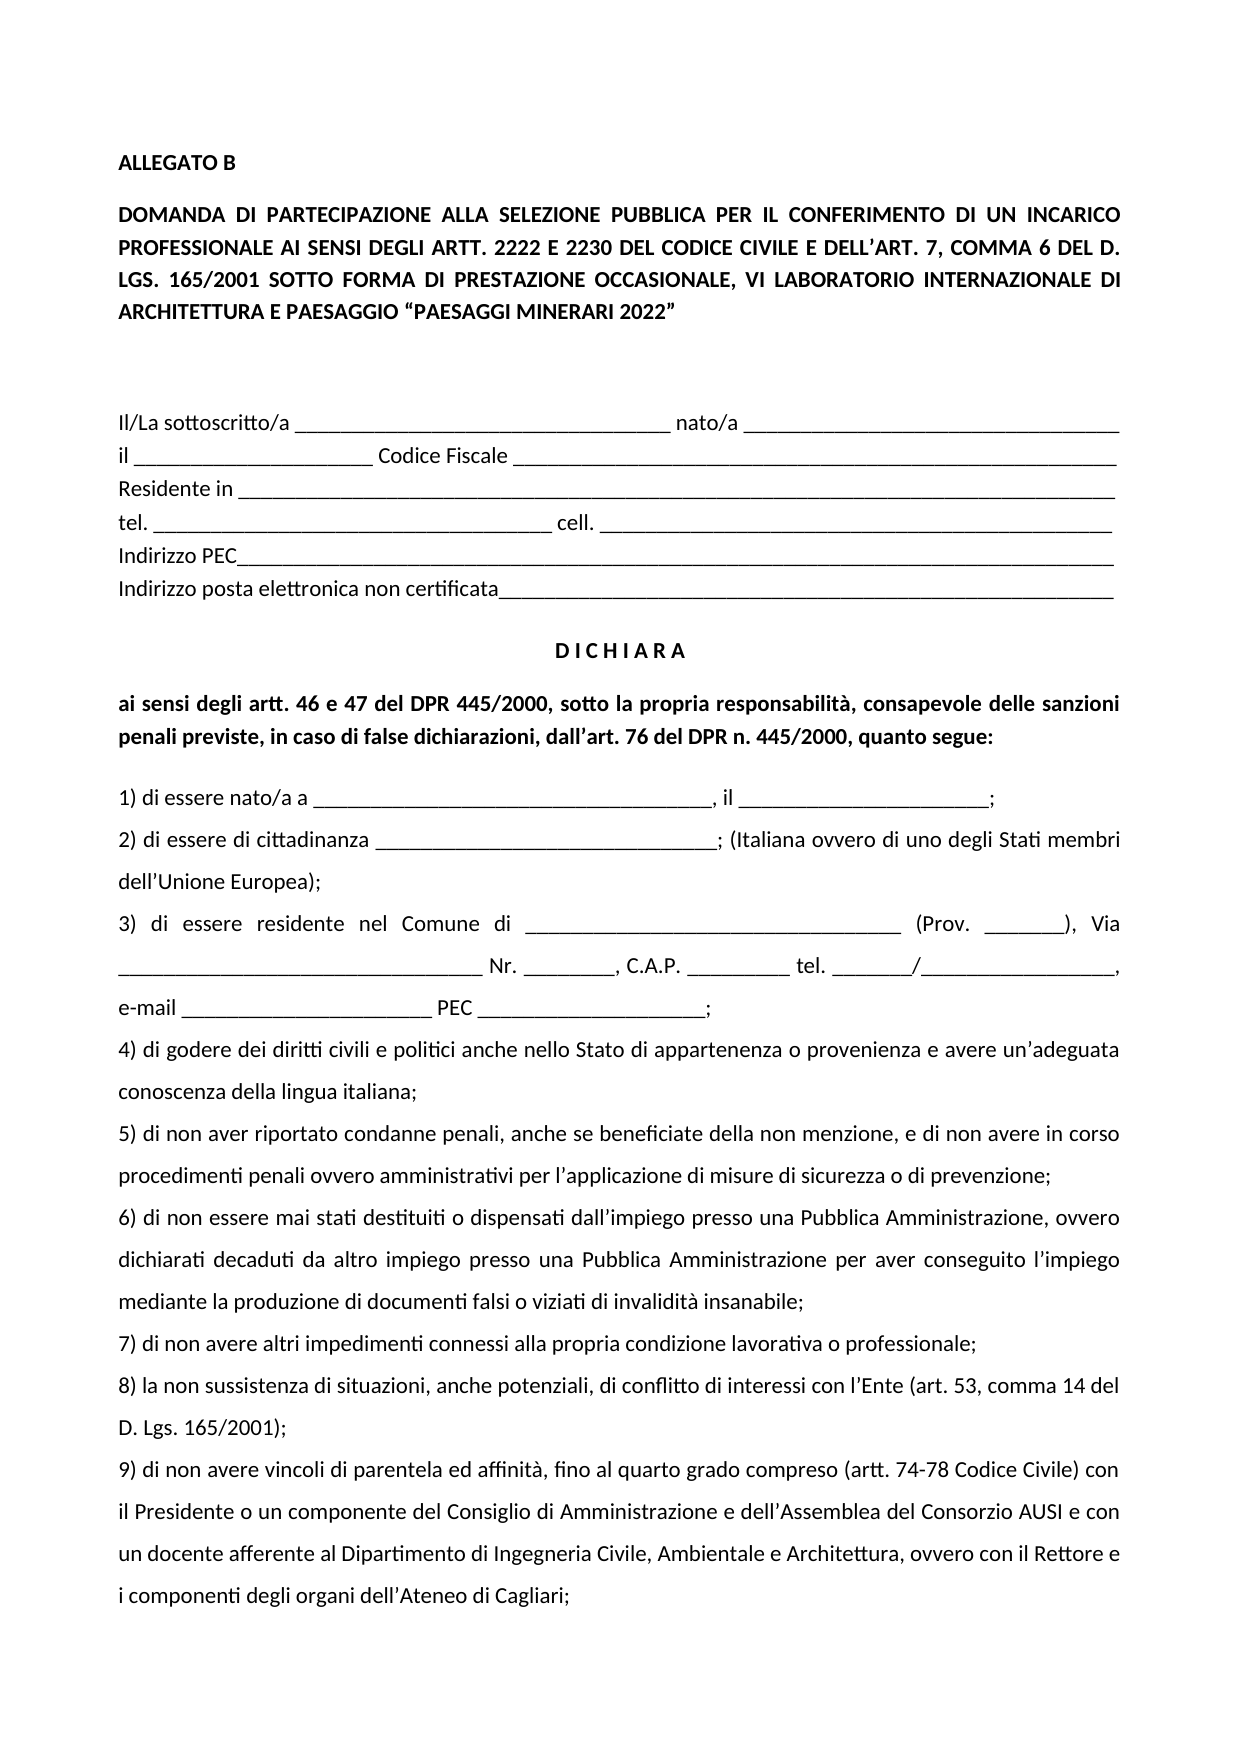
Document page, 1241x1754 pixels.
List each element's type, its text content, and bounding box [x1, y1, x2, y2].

text 5) di non aver riportato condanne penali, anche se beneficiate della non menzione, e di non avere in corso procedimenti penali ovvero amministrativi per l’applicazione di misure di sicurezza o di prevenzione; [118, 1119, 1122, 1189]
text 8) la non sussistenza di situazioni, anche potenziali, di conflitto di interessi con l’Ente (art. 53, comma 14 del D. Lgs. 165/2001); [118, 1371, 1122, 1441]
text Il/La sottoscritto/a _________________________________ nato/a _________________________________ [118, 403, 1122, 437]
text DOMANDA DI PARTECIPAZIONE ALLA SELEZIONE PUBBLICA PER IL CONFERIMENTO DI UN INCARICO PROFESSIONALE AI SENSI DEGLI ARTT. 2222 E 2230 DEL CODICE CIVILE E DELL’ART. 7, COMMA 6 DEL D. LGS. 165/2001 SOTTO FORMA DI PRESTAZIONE OCCASIONALE, VI LABORATORIO INTERNAZIONALE DI ARCHITETTURA E PAESAGGIO “PAESAGGI MINERARI 2022” [118, 201, 1122, 325]
text D I C H I A R A [118, 637, 1122, 664]
text 2) di essere di cittadinanza ______________________________; (Italiana ovvero di uno degli Stati membri dell’Unione Europea); [118, 825, 1122, 895]
text ai sensi degli artt. 46 e 47 del DPR 445/2000, sotto la propria responsabilità, consapevole delle sanzioni penali previste, in caso di false dichiarazioni, dall’art. 76 del DPR n. 445/2000, quanto segue: [118, 689, 1122, 750]
text 3) di essere residente nel Comune di _________________________________ (Prov. _______), Via ________________________________ Nr. ________, C.A.P. _________ tel. _______/_________________, e-mail ______________________ PEC ____________________; [118, 909, 1122, 1021]
text 9) di non avere vincoli di parentela ed affinità, fino al quarto grado compreso (artt. 74-78 Codice Civile) con il Presidente o un componente del Consiglio di Amministrazione e dell’Assemblea del Consorzio AUSI e con un docente afferente al Dipartimento di Ingegneria Civile, Ambientale e Architettura, ovvero con il Rettore e i componenti degli organi dell’Ateneo di Cagliari; [118, 1455, 1122, 1609]
text tel. ___________________________________ cell. _____________________________________________ [118, 503, 1122, 537]
text il _____________________ Codice Fiscale _____________________________________________________ [118, 437, 1122, 470]
text 7) di non avere altri impedimenti connessi alla propria condizione lavorativa o professionale; [118, 1329, 1122, 1357]
text 1) di essere nato/a a ___________________________________, il ______________________; [118, 783, 1122, 811]
text ALLEGATO B [118, 148, 1122, 176]
text Indirizzo posta elettronica non certificata______________________________________________________ [118, 570, 1122, 603]
text 6) di non essere mai stati destituiti o dispensati dall’impiego presso una Pubblica Amministrazione, ovvero dichiarati decaduti da altro impiego presso una Pubblica Amministrazione per aver conseguito l’impiego mediante la produzione di documenti falsi o viziati di invalidità insanabile; [118, 1203, 1122, 1315]
text Indirizzo PEC_____________________________________________________________________________ [118, 537, 1122, 570]
text Residente in _____________________________________________________________________________ [118, 470, 1122, 503]
text 4) di godere dei diritti civili e politici anche nello Stato di appartenenza o provenienza e avere un’adeguata conoscenza della lingua italiana; [118, 1035, 1122, 1105]
